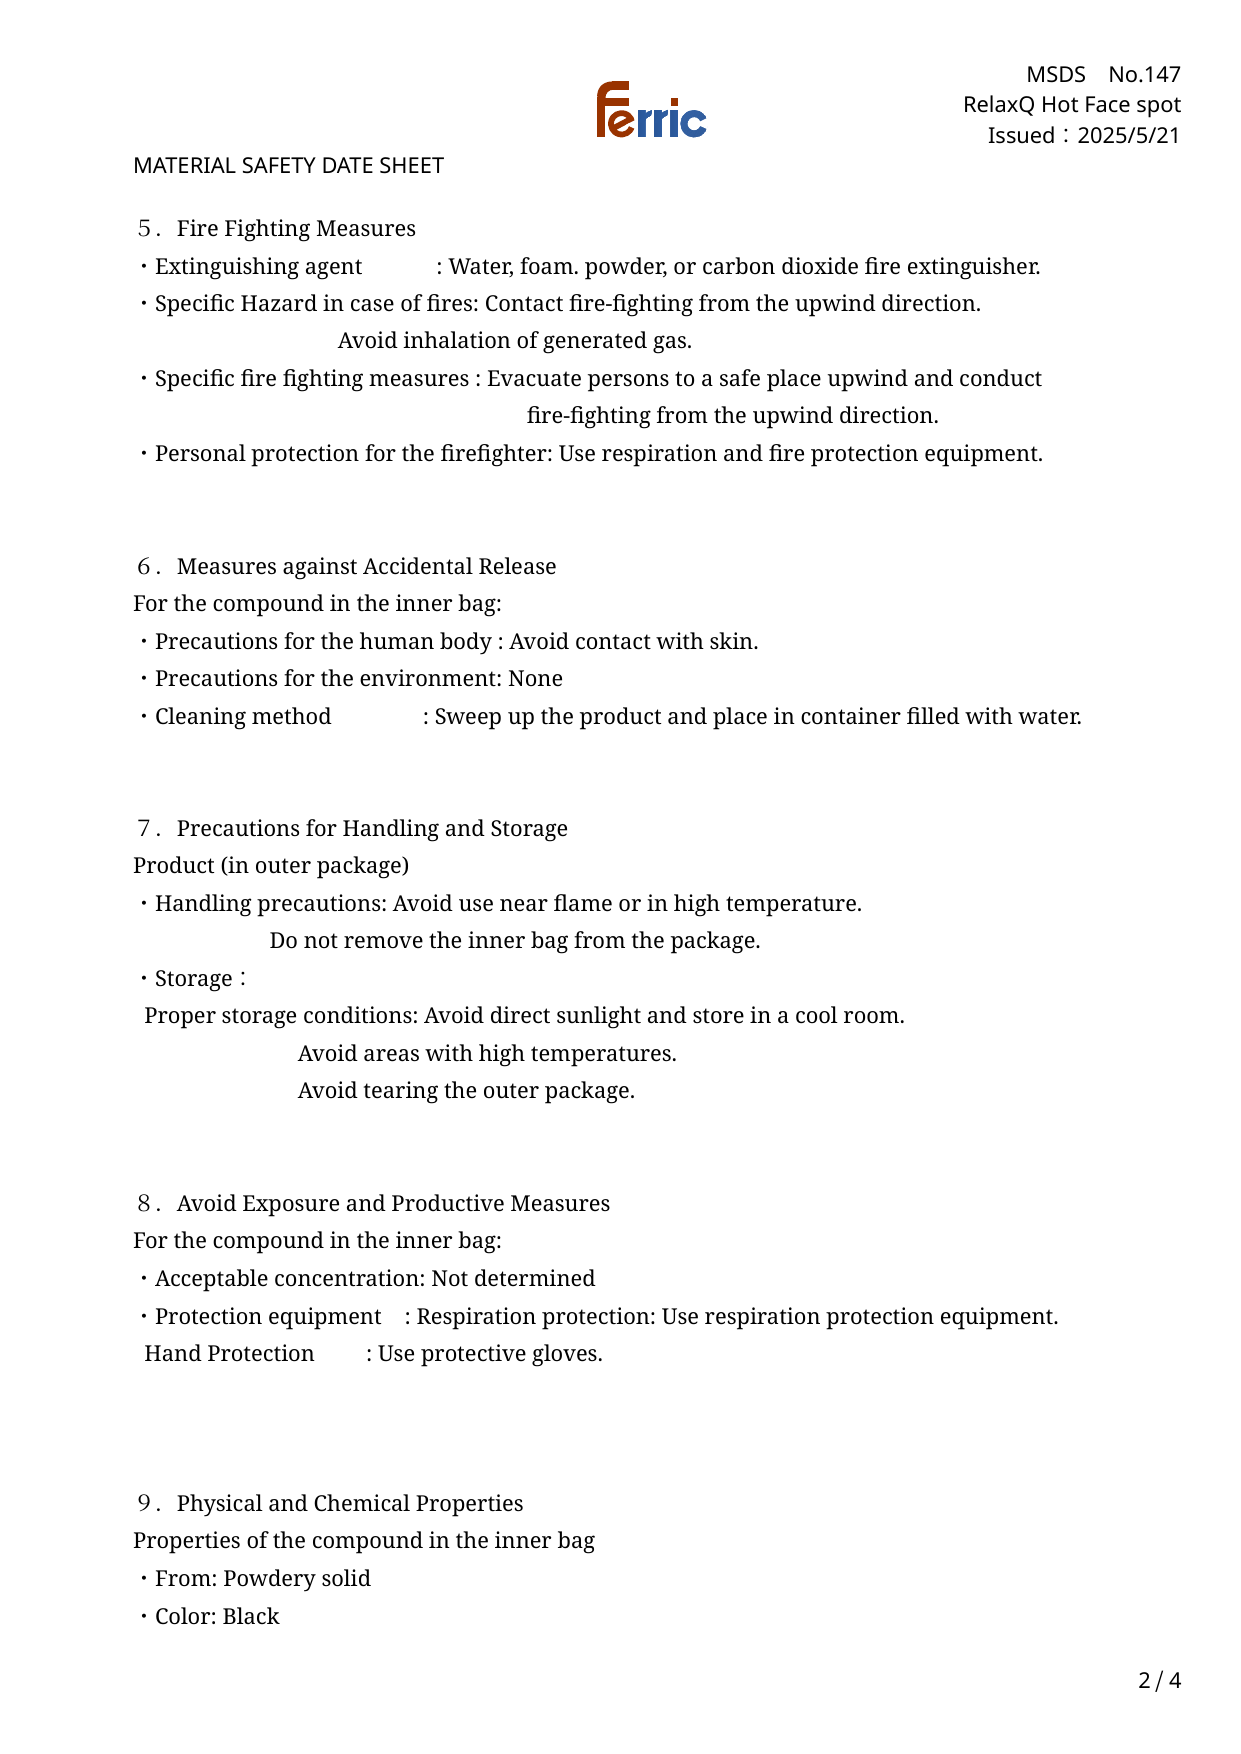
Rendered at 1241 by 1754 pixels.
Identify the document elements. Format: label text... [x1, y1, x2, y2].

text Avoid inhalation of generated gas. [133, 321, 1181, 359]
text Avoid tearing the outer package. [133, 1071, 1181, 1109]
text Avoid areas with high temperatures. [133, 1034, 1181, 1071]
text For the compound in the inner bag: [133, 1221, 1181, 1259]
text ・Protection equipment : Respiration protection: Use respiration protection equipment. [133, 1296, 1181, 1334]
text ８．Avoid Exposure and Productive Measures [133, 1184, 1181, 1221]
text ・Precautions for the environment: None [133, 659, 1181, 696]
text ・Color: Black [133, 1596, 1181, 1634]
text Hand Protection : Use protective gloves. [133, 1334, 1181, 1371]
text ・Specific fire fighting measures : Evacuate persons to a safe place upwind and conduct [133, 359, 1181, 396]
text ７．Precautions for Handling and Storage [133, 809, 1181, 846]
text ・Storage： [133, 959, 1181, 996]
text ６．Measures against Accidental Release [133, 546, 1181, 584]
text ・Acceptable concentration: Not determined [133, 1259, 1181, 1296]
text ・Personal protection for the firefighter: Use respiration and fire protection equipment. [133, 434, 1181, 471]
text ・Specific Hazard in case of fires: Contact fire-fighting from the upwind direction. [133, 284, 1181, 321]
text Do not remove the inner bag from the package. [133, 921, 1181, 959]
text Properties of the compound in the inner bag [133, 1521, 1181, 1559]
text fire-fighting from the upwind direction. [133, 396, 1181, 434]
text ・Precautions for the human body : Avoid contact with skin. [133, 621, 1181, 659]
text ９．Physical and Chemical Properties [133, 1484, 1181, 1521]
text ５．Fire Fighting Measures [133, 209, 1181, 246]
text For the compound in the inner bag: [133, 584, 1181, 621]
text ・From: Powdery solid [133, 1559, 1181, 1596]
text ・Extinguishing agent : Water, foam. powder, or carbon dioxide fire extinguisher. [133, 246, 1181, 284]
text ・Cleaning method : Sweep up the product and place in container filled with water. [133, 696, 1181, 734]
text ・Handling precautions: Avoid use near flame or in high temperature. [133, 884, 1181, 921]
text Proper storage conditions: Avoid direct sunlight and store in a cool room. [133, 996, 1181, 1034]
text Product (in outer package) [133, 846, 1181, 884]
